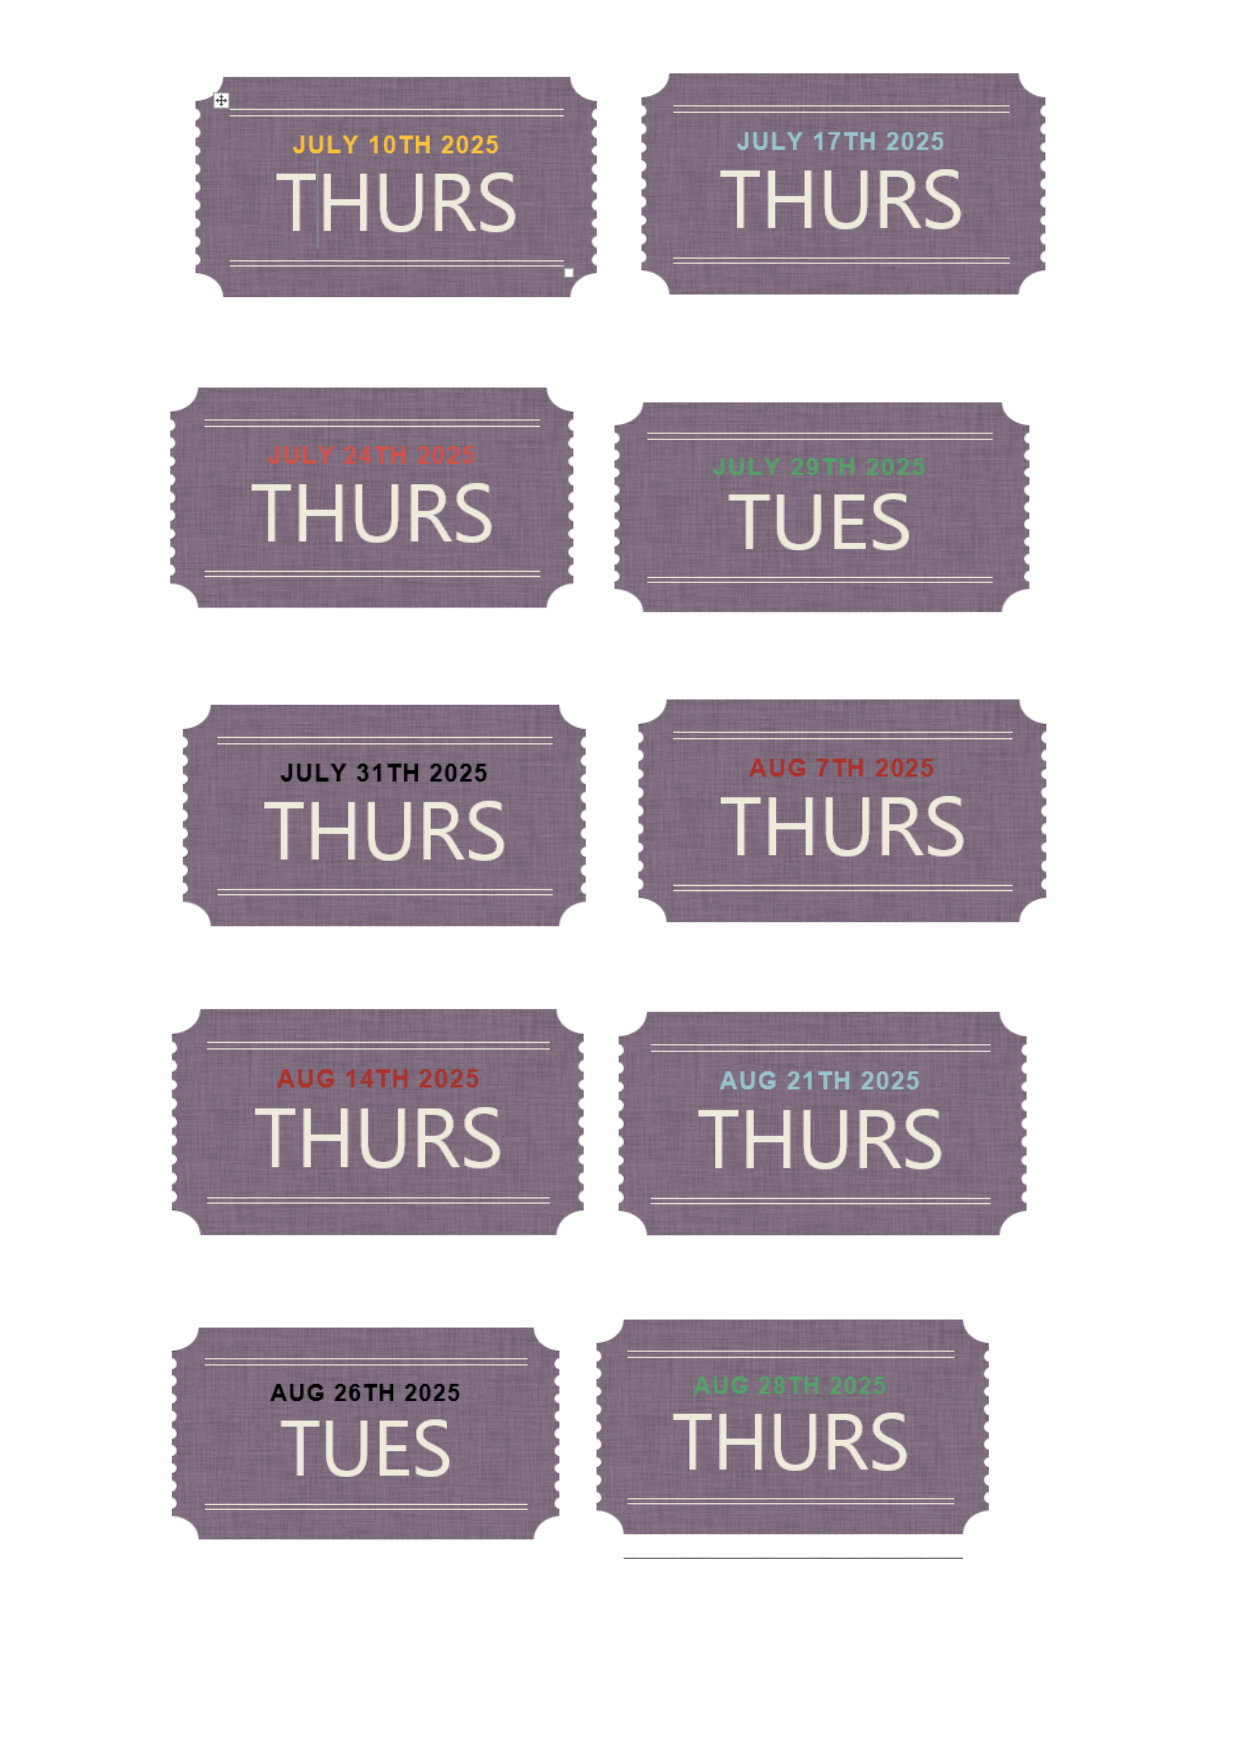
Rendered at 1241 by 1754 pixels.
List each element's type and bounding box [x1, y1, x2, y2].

picture [625, 67, 1071, 310]
picture [150, 375, 589, 623]
picture [606, 1003, 1046, 1247]
picture [150, 697, 605, 939]
picture [150, 1004, 602, 1247]
picture [610, 688, 1067, 939]
picture [150, 59, 621, 310]
picture [583, 1311, 1015, 1559]
picture [150, 1313, 579, 1559]
picture [599, 394, 1035, 623]
